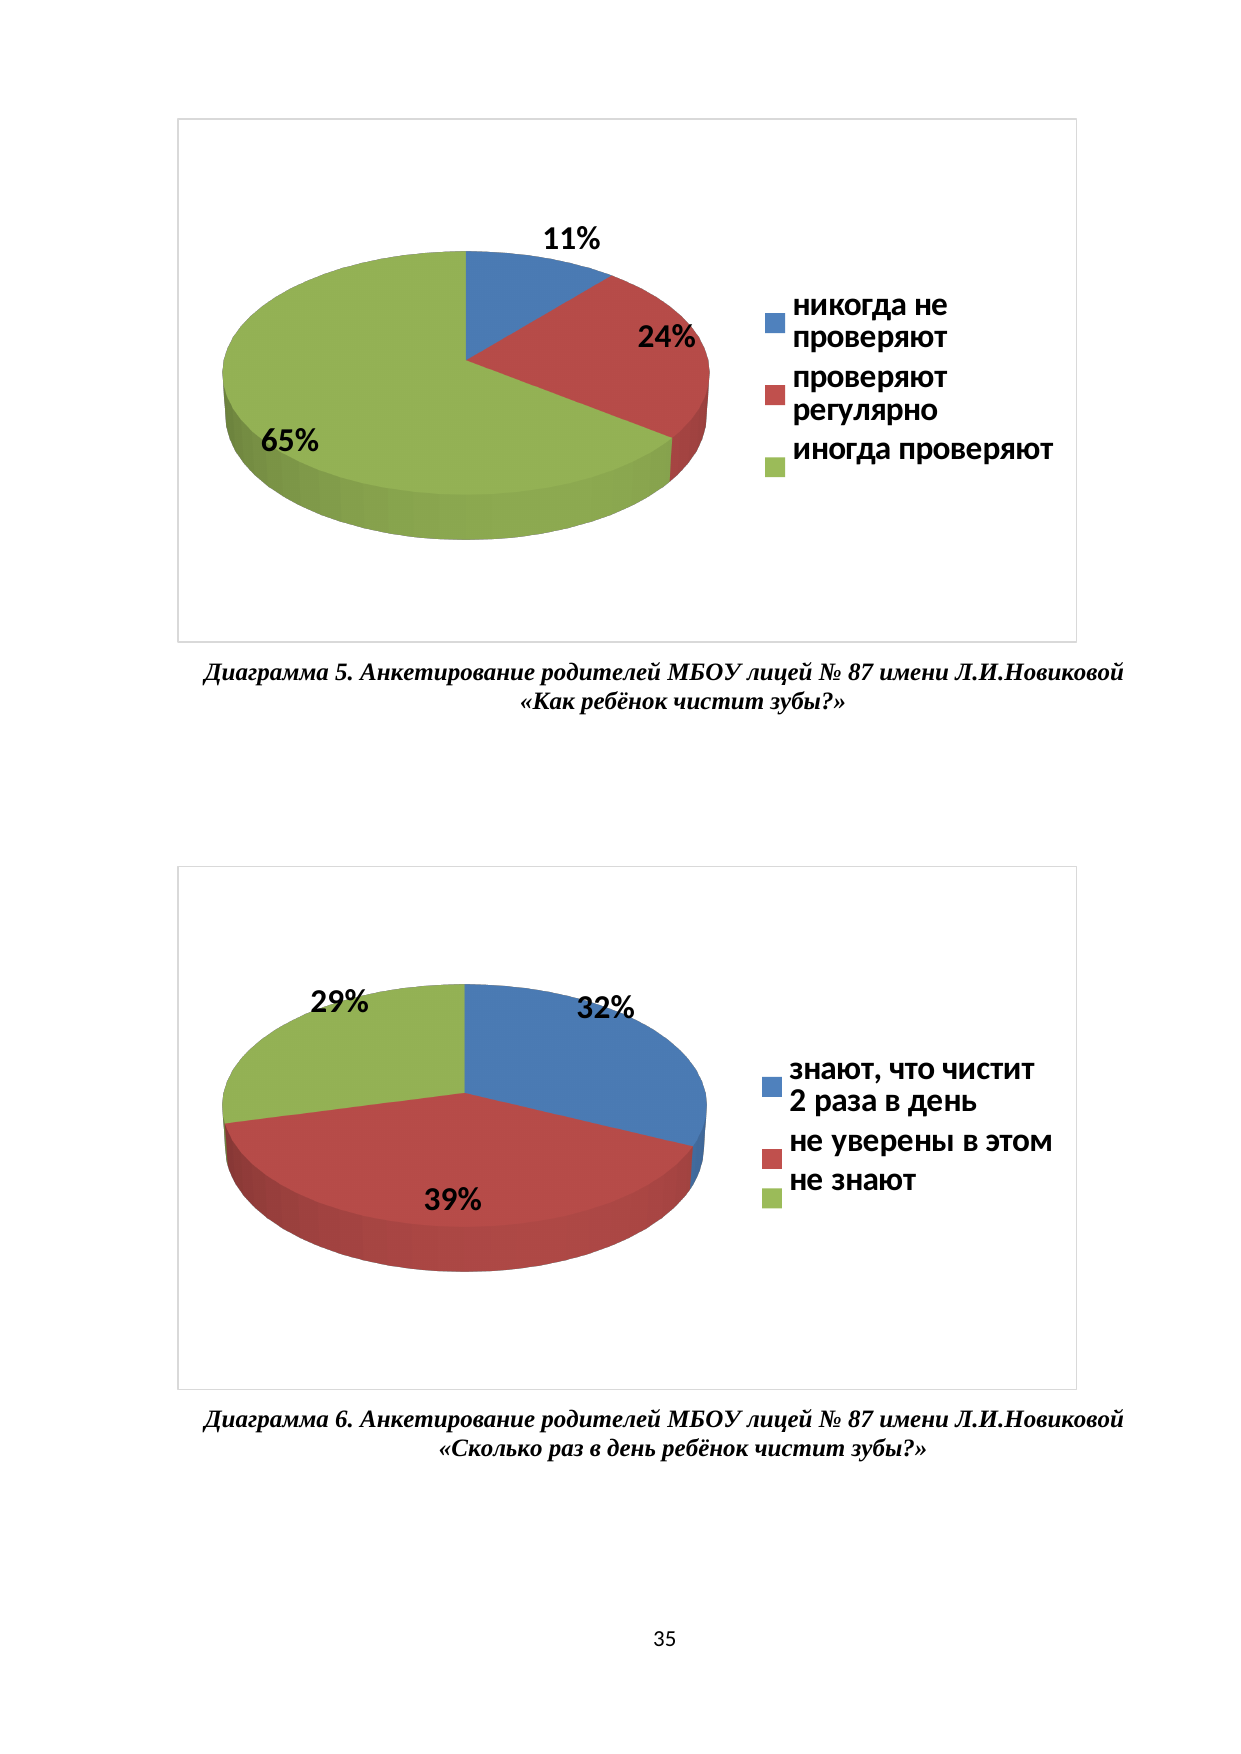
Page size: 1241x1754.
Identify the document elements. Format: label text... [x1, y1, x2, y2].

text «Как ребёнок чистит зубы?» [215, 686, 1152, 714]
text Диаграмма 5. Анкетирование родителей МБОУ лицей № 87 имени Л.И.Новиковой [177, 657, 1152, 686]
text Диаграмма 6. Анкетирование родителей МБОУ лицей № 87 имени Л.И.Новиковой [177, 1404, 1152, 1433]
text «Сколько раз в день ребёнок чистит зубы?» [215, 1433, 1152, 1462]
